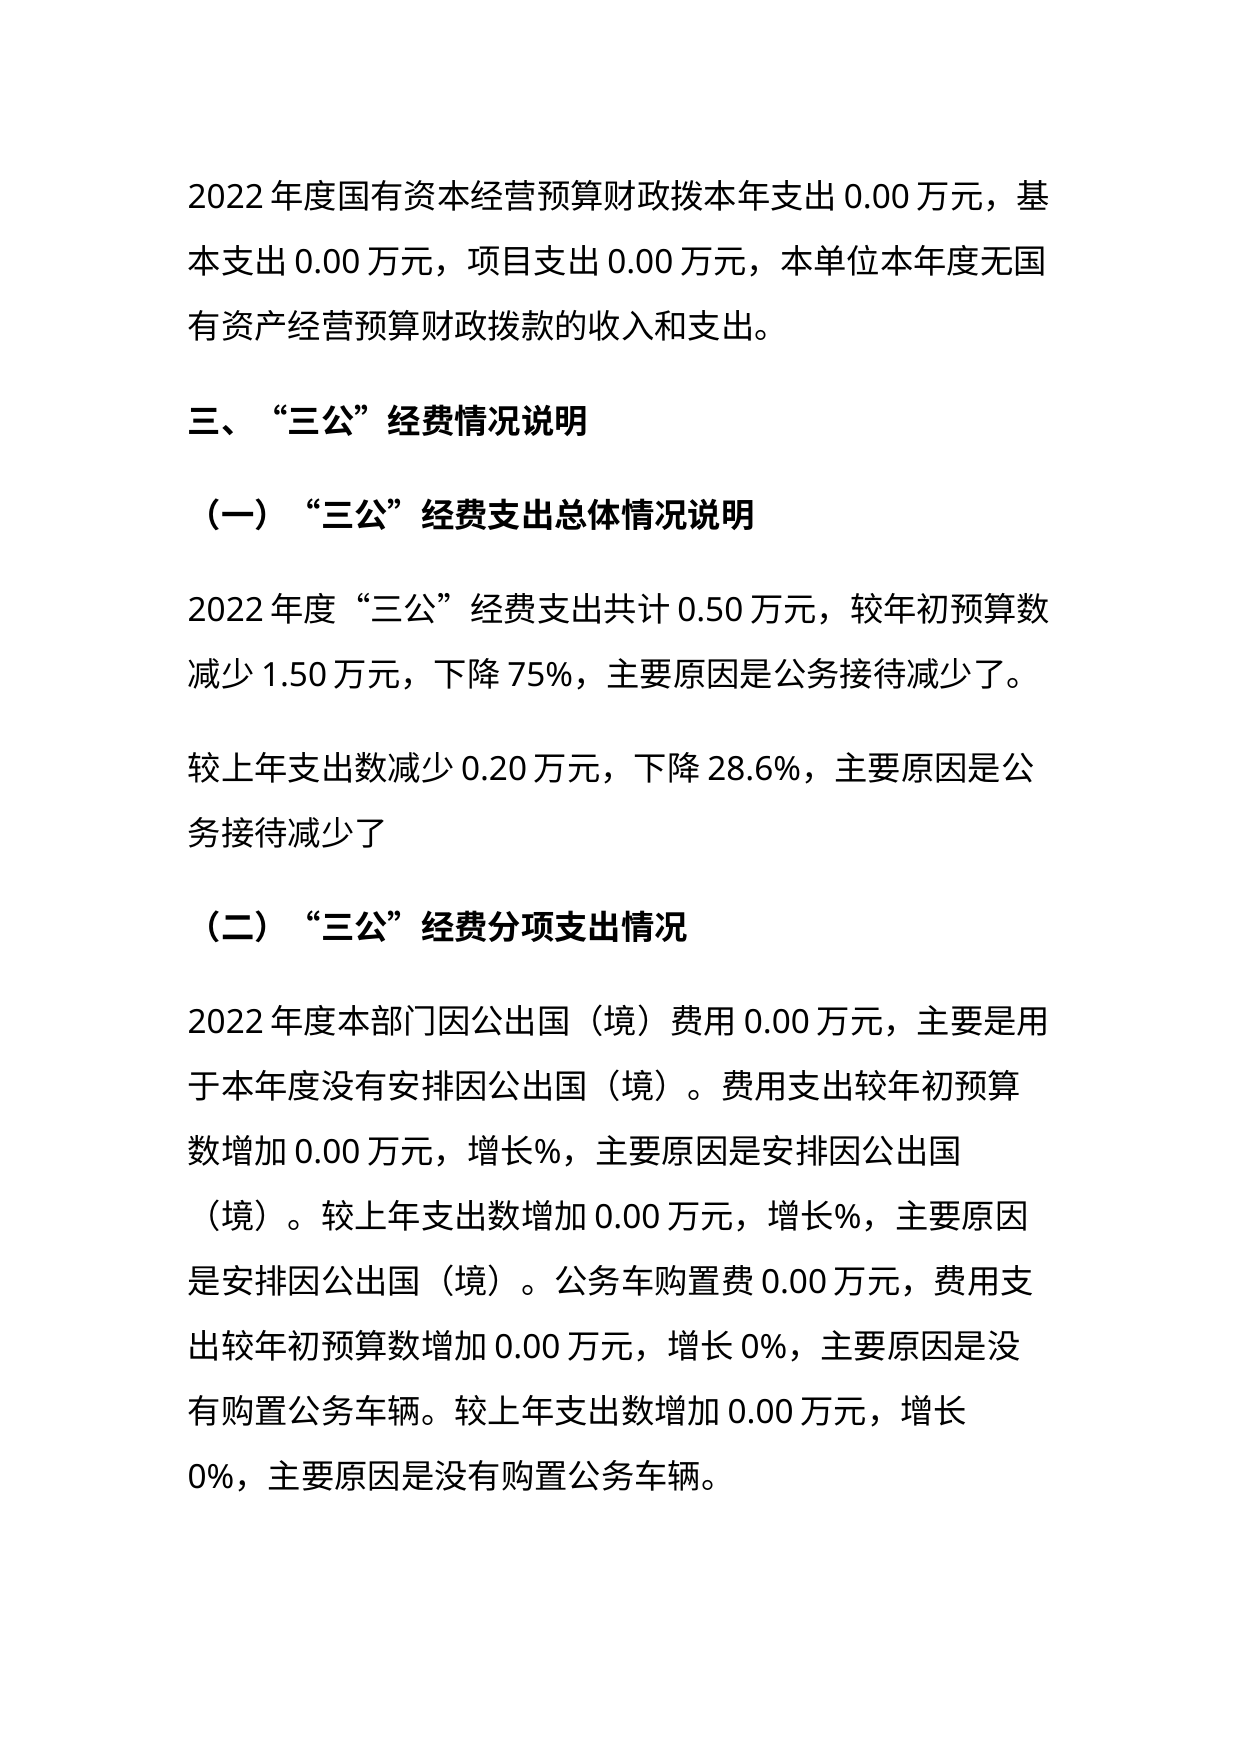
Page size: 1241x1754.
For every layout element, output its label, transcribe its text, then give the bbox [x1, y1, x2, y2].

text 2022年度“三公”经费支出共计0.50万元，较年初预算数减少1.50万元，下降75%，主要原因是公务接待减少了。 [187, 669, 1053, 799]
text 较上年支出数减少0.20万元，下降28.6%，主要原因是公务接待减少了 [187, 828, 1053, 958]
text （六）国有资本经营预算财政拨款支出决算情况说明。 [187, 162, 1053, 227]
text 三、“三公”经费情况说明 [187, 480, 1053, 545]
text （一）“三公”经费支出总体情况说明 [187, 574, 1053, 639]
text 2022年度国有资本经营预算财政拨本年支出0.00万元，基本支出0.00万元，项目支出0.00万元，本单位本年度无国有资产经营预算财政拨款的收入和支出。 [187, 256, 1053, 451]
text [187, 1081, 1053, 1471]
text （二）“三公”经费分项支出情况 [187, 987, 1053, 1052]
